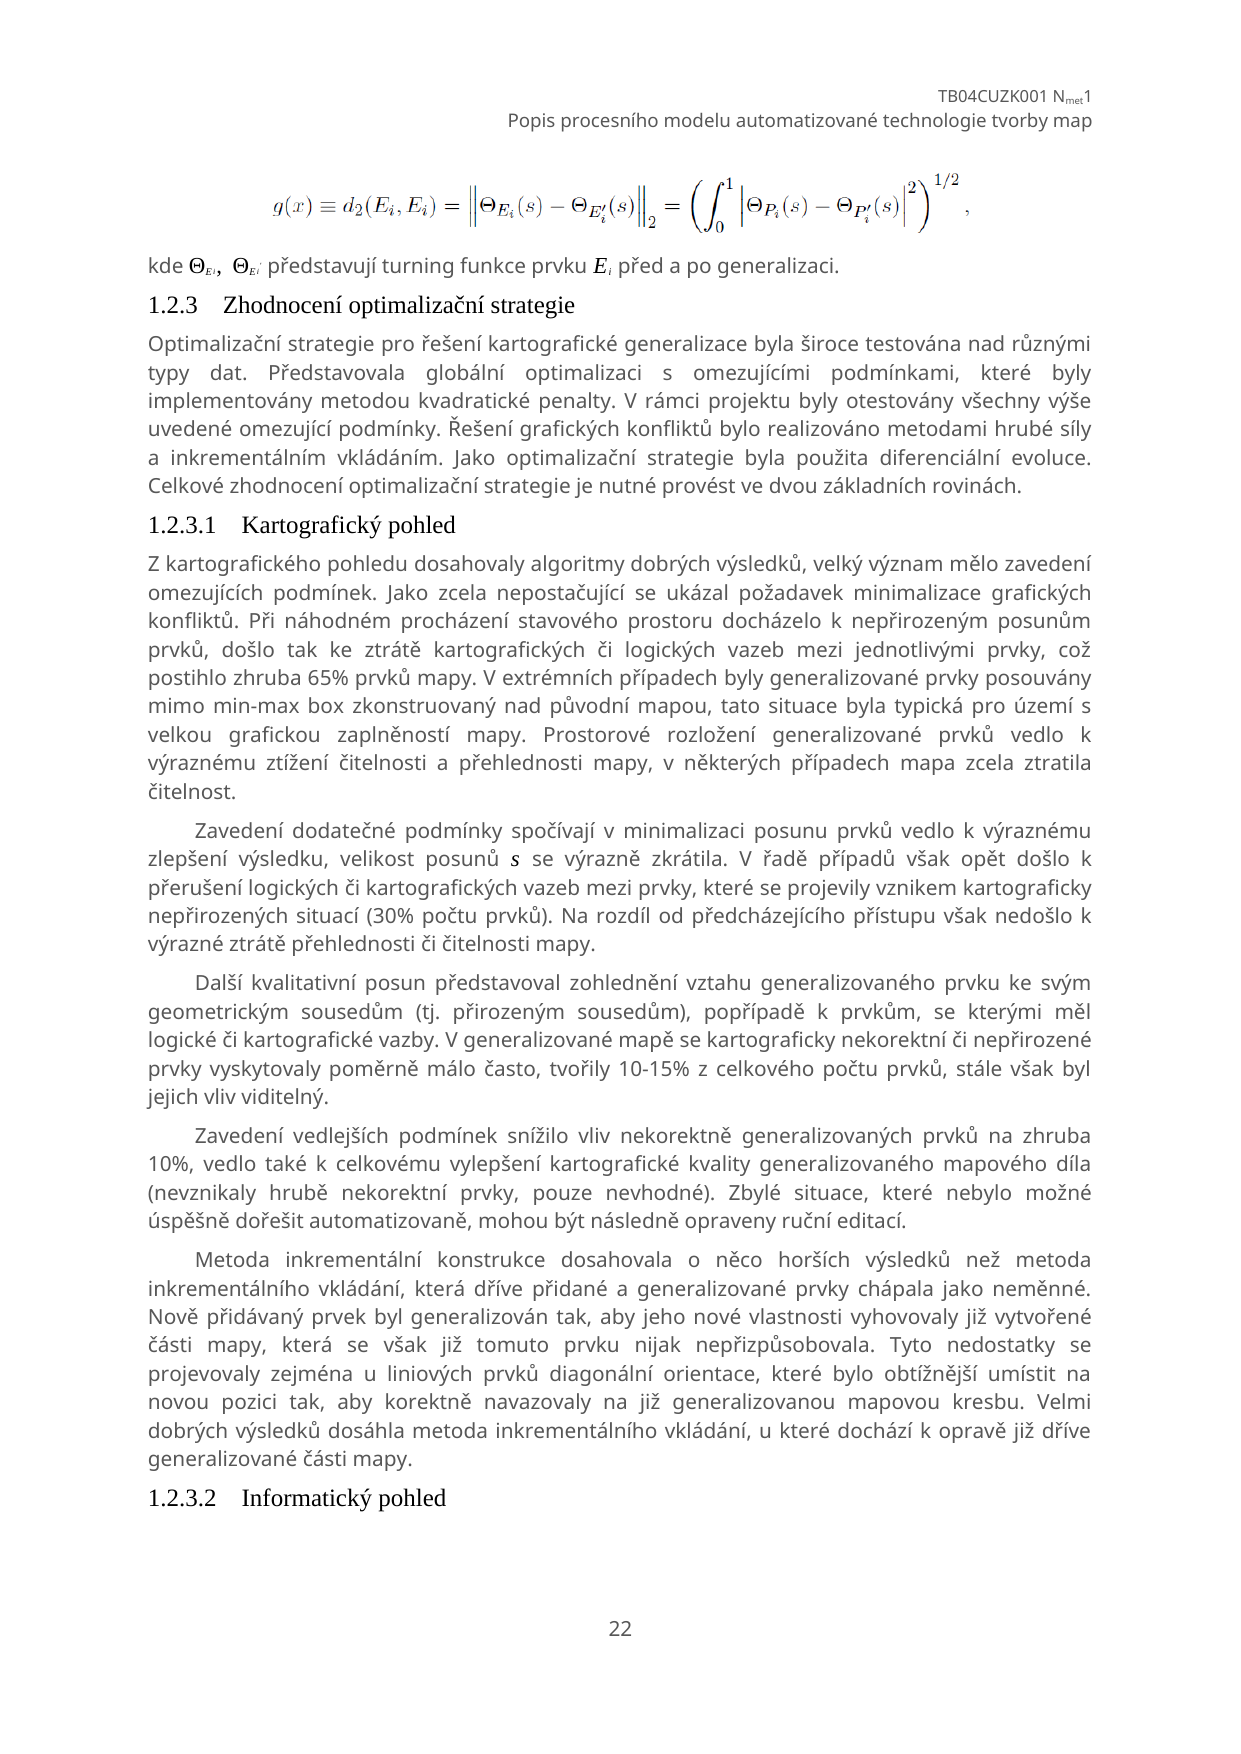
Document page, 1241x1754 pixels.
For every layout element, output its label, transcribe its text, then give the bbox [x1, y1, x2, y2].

text kde ΘEi, ΘEi′ představují turning funkce prvku Ei před a po generalizaci. [148, 251, 1093, 280]
text Další kvalitativní posun představoval zohlednění vztahu generalizovaného prvku ke svým geometrickým sousedům (tj. přirozeným sousedům), popřípadě k prvkům, se kterými měl logické či kartografické vazby. V generalizované mapě se kartograficky nekorektní či nepřirozené prvky vyskytovaly poměrně málo často, tvořily 10-15% z celkového počtu prvků, stále však byl jejich vliv viditelný. [148, 968, 1093, 1111]
text Zavedení dodatečné podmínky spočívají v minimalizaci posunu prvků vedlo k výraznému zlepšení výsledku, velikost posunů s se výrazně zkrátila. V řadě případů však opět došlo k přerušení logických či kartografických vazeb mezi prvky, které se projevily vznikem kartograficky nepřirozených situací (30% počtu prvků). Na rozdíl od předcházejícího přístupu však nedošlo k výrazné ztrátě přehlednosti či čitelnosti mapy. [148, 816, 1093, 958]
picture [262, 170, 978, 241]
subtitle 1.2.3.2 Informatický pohled [148, 1483, 1093, 1512]
text Z kartografického pohledu dosahovaly algoritmy dobrých výsledků, velký význam mělo zavedení omezujících podmínek. Jako zcela nepostačující se ukázal požadavek minimalizace grafických konfliktů. Při náhodném procházení stavového prostoru docházelo k nepřirozeným posunům prvků, došlo tak ke ztrátě kartografických či logických vazeb mezi jednotlivými prvky, což postihlo zhruba 65% prvků mapy. V extrémních případech byly generalizované prvky posouvány mimo min-max box zkonstruovaný nad původní mapou, tato situace byla typická pro území s velkou grafickou zaplněností mapy. Prostorové rozložení generalizované prvků vedlo k výraznému ztížení čitelnosti a přehlednosti mapy, v některých případech mapa zcela ztratila čitelnost. [148, 549, 1093, 805]
text Metoda inkrementální konstrukce dosahovala o něco horších výsledků než metoda inkrementálního vkládání, která dříve přidané a generalizované prvky chápala jako neměnné. Nově přidávaný prvek byl generalizován tak, aby jeho nové vlastnosti vyhovovaly již vytvořené části mapy, která se však již tomuto prvku nijak nepřizpůsobovala. Tyto nedostatky se projevovaly zejména u liniových prvků diagonální orientace, které bylo obtížnější umístit na novou pozici tak, aby korektně navazovaly na již generalizovanou mapovou kresbu. Velmi dobrých výsledků dosáhla metoda inkrementálního vkládání, u které dochází k opravě již dříve generalizované části mapy. [148, 1245, 1093, 1473]
text Zavedení vedlejších podmínek snížilo vliv nekorektně generalizovaných prvků na zhruba 10%, vedlo také k celkovému vylepšení kartografické kvality generalizovaného mapového díla (nevznikaly hrubě nekorektní prvky, pouze nevhodné). Zbylé situace, které nebylo možné úspěšně dořešit automatizovaně, mohou být následně opraveny ruční editací. [148, 1121, 1093, 1235]
subtitle 1.2.3.1 Kartografický pohled [148, 510, 1093, 539]
subtitle 1.2.3 Zhodnocení optimalizační strategie [148, 290, 1093, 319]
text Optimalizační strategie pro řešení kartografické generalizace byla široce testována nad různými typy dat. Představovala globální optimalizaci s omezujícími podmínkami, které byly implementovány metodou kvadratické penalty. V rámci projektu byly otestovány všechny výše uvedené omezující podmínky. Řešení grafických konfliktů bylo realizováno metodami hrubé síly a inkrementálním vkládáním. Jako optimalizační strategie byla použita diferenciální evoluce. Celkové zhodnocení optimalizační strategie je nutné provést ve dvou základních rovinách. [148, 329, 1093, 500]
